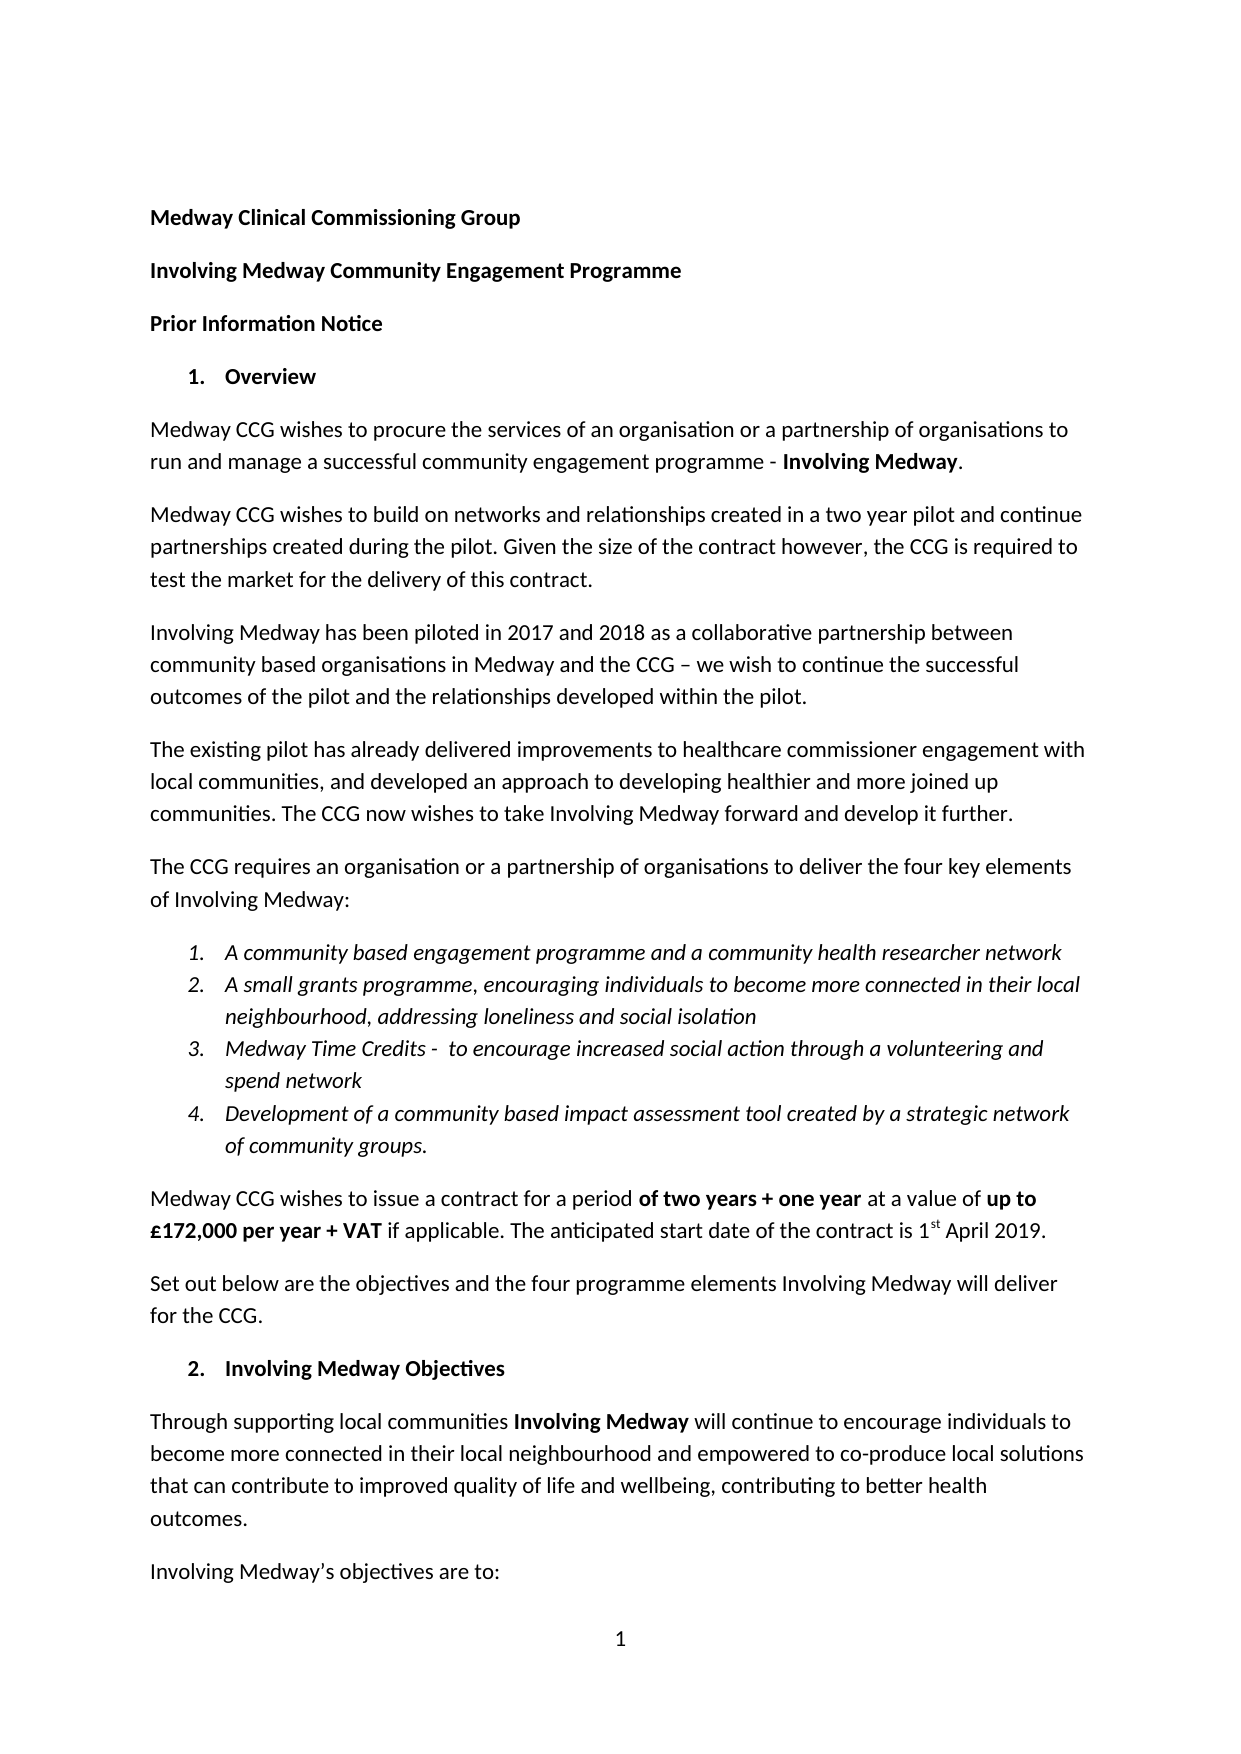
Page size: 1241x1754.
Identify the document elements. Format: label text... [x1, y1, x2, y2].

text Involving Medway has been piloted in 2017 and 2018 as a collaborative partnership between community based organisations in Medway and the CCG – we wish to continue the successful outcomes of the pilot and the relationships developed within the pilot. [150, 618, 1090, 710]
list Overview [187, 362, 1090, 390]
text Through supporting local communities Involving Medway will continue to encourage individuals to become more connected in their local neighbourhood and empowered to co-produce local solutions that can contribute to improved quality of life and wellbeing, contributing to better health outcomes. [150, 1407, 1090, 1532]
text Set out below are the objectives and the four programme elements Involving Medway will deliver for the CCG. [150, 1269, 1090, 1329]
text Involving Medway’s objectives are to: [150, 1557, 1090, 1585]
text Prior Information Notice [150, 309, 1090, 337]
list Involving Medway Objectives [187, 1354, 1090, 1382]
text Involving Medway Community Engagement Programme [150, 256, 1090, 284]
text Medway CCG wishes to procure the services of an organisation or a partnership of organisations to run and manage a successful community engagement programme - Involving Medway. [150, 415, 1090, 475]
text The existing pilot has already delivered improvements to healthcare commissioner engagement with local communities, and developed an approach to developing healthier and more joined up communities. The CCG now wishes to take Involving Medway forward and develop it further. [150, 735, 1090, 827]
text Medway CCG wishes to issue a contract for a period of two years + one year at a value of up to £172,000 per year + VAT if applicable. The anticipated start date of the contract is 1st April 2019. [150, 1184, 1090, 1244]
text Medway CCG wishes to build on networks and relationships created in a two year pilot and continue partnerships created during the pilot. Given the size of the contract however, the CCG is required to test the market for the delivery of this contract. [150, 500, 1090, 593]
list Development of a community based impact assessment tool created by a strategic network of community groups. [187, 1099, 1090, 1159]
list A small grants programme, encouraging individuals to become more connected in their local neighbourhood, addressing loneliness and social isolation [187, 970, 1090, 1030]
list Medway Time Credits - to encourage increased social action through a volunteering and spend network [187, 1034, 1090, 1094]
text Medway Clinical Commissioning Group [150, 203, 1090, 231]
text The CCG requires an organisation or a partnership of organisations to deliver the four key elements of Involving Medway: [150, 852, 1090, 913]
list A community based engagement programme and a community health researcher network [187, 938, 1090, 966]
